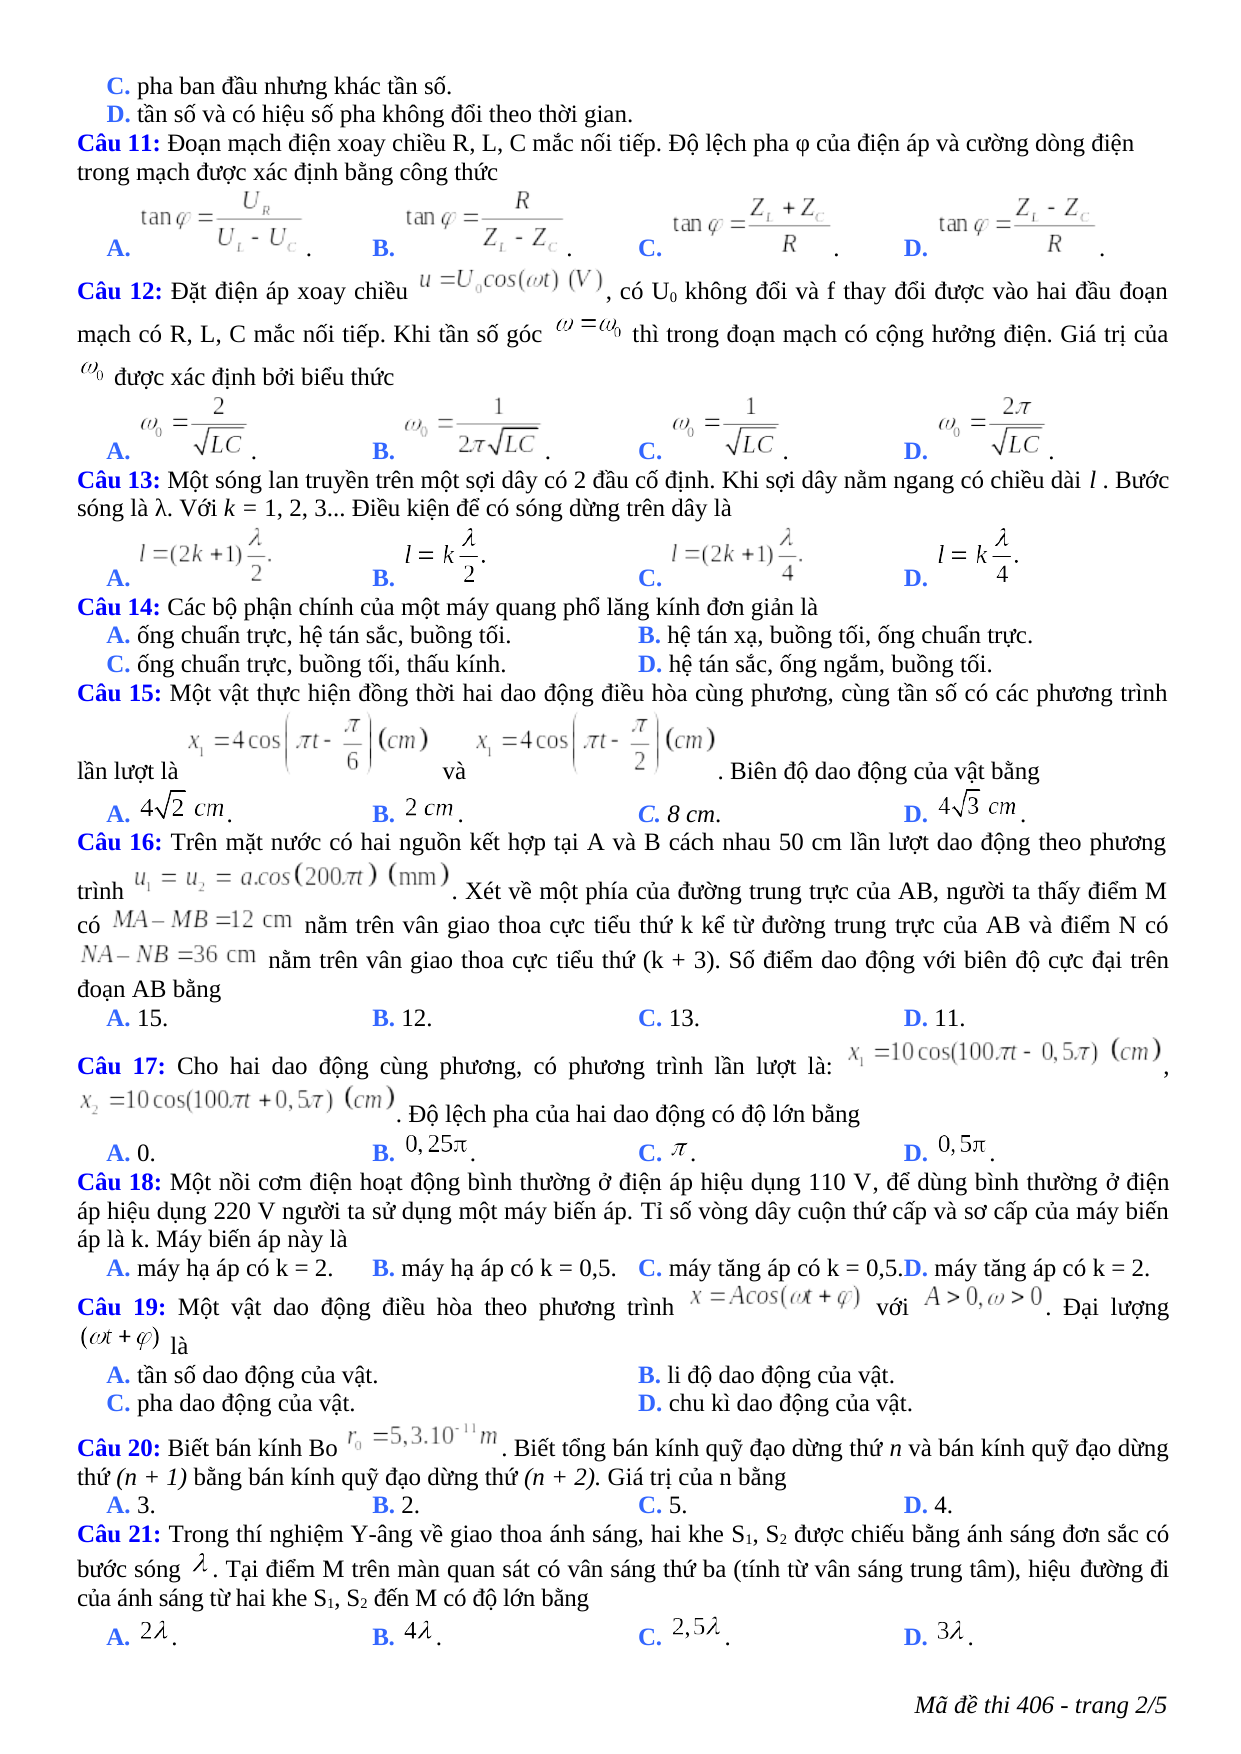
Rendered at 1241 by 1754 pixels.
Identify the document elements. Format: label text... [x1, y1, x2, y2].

text A. 15. B. 12. C. 13. D. 11. [77, 1003, 1169, 1032]
text Câu 14: Các bộ phận chính của một máy quang phổ lăng kính đơn giản là [77, 592, 1169, 621]
text D. tần số và có hiệu số pha không đổi theo thời gian. [77, 99, 1169, 128]
text Câu 19: Một vật dao động điều hòa theo phương trình với . Đại lượng là [77, 1282, 1169, 1360]
text C. pha ban đầu nhưng khác tần số. [77, 71, 1169, 99]
text Câu 17: Cho hai dao động cùng phương, có phương trình lần lượt là: , . Độ lệch pha của hai dao động có độ lớn bằng [77, 1032, 1169, 1128]
text A. B. C. D. [77, 522, 1169, 592]
text A. tần số dao động của vật. B. li độ dao động của vật. [77, 1360, 1169, 1388]
text Câu 21: Trong thí nghiệm Y-âng về giao thoa ánh sáng, hai khe S1, S2 được chiếu bằng ánh sáng đơn sắc có bước sóng . Tại điểm M trên màn quan sát có vân sáng thứ ba (tính từ vân sáng trung tâm), hiệu đường đi của ánh sáng từ hai khe S1, S2 đến M có độ lớn bằng [77, 1519, 1169, 1611]
text Câu 11: Đoạn mạch điện xoay chiều R, L, C mắc nối tiếp. Độ lệch pha φ của điện áp và cường dòng điện trong mạch được xác định bằng công thức [77, 128, 1169, 186]
text Câu 12: Đặt điện áp xoay chiều , có U0 không đổi và f thay đổi được vào hai đầu đoạn mạch có R, L, C mắc nối tiếp. Khi tần số góc thì trong đoạn mạch có cộng hưởng điện. Giá trị của được xác định bởi biểu thức [77, 262, 1169, 391]
text Câu 13: Một sóng lan truyền trên một sợi dây có 2 đầu cố định. Khi sợi dây nằm ngang có chiều dài l . Bước sóng là λ. Với k = 1, 2, 3... Điều kiện để có sóng dừng trên dây là [77, 465, 1169, 522]
text A. 3. B. 2. C. 5. D. 4. [77, 1490, 1169, 1519]
text A. . B. . C. . D. . [77, 391, 1169, 465]
text Câu 15: Một vật thực hiện đồng thời hai dao động điều hòa cùng phương, cùng tần số có các phương trình lần lượt là và . Biên độ dao động của vật bằng [77, 678, 1169, 784]
text A. . B. . C. . D. . [77, 1611, 1169, 1650]
text C. ống chuẩn trực, buồng tối, thấu kính. D. hệ tán sắc, ống ngắm, buồng tối. [77, 649, 1169, 678]
text A. máy hạ áp có k = 2. B. máy hạ áp có k = 0,5. C. máy tăng áp có k = 0,5. D. máy tăng áp có k = 2. [77, 1253, 1169, 1282]
text A. 0. B. . C. . D. . [77, 1128, 1169, 1167]
text Câu 20: Biết bán kính Bo . Biết tổng bán kính quỹ đạo dừng thứ n và bán kính quỹ đạo dừng thứ (n + 1) bằng bán kính quỹ đạo dừng thứ (n + 2). Giá trị của n bằng [77, 1417, 1169, 1490]
text A. . B. . C. . D. . [77, 186, 1169, 262]
text A. . B. . C. 8 cm. D. . [77, 784, 1169, 827]
text Câu 18: Một nồi cơm điện hoạt động bình thường ở điện áp hiệu dụng 110 V, để dùng bình thường ở điện áp hiệu dụng 220 V người ta sử dụng một máy biến áp. Tỉ số vòng dây cuộn thứ cấp và sơ cấp của máy biến áp là k. Máy biến áp này là [77, 1167, 1169, 1253]
text C. pha dao động của vật. D. chu kì dao động của vật. [77, 1388, 1169, 1417]
text A. ống chuẩn trực, hệ tán sắc, buồng tối. B. hệ tán xạ, buồng tối, ống chuẩn trực. [77, 621, 1169, 649]
text Câu 16: Trên mặt nước có hai nguồn kết hợp tại A và B cách nhau 50 cm lần lượt dao động theo phương trình . Xét về một phía của đường trung trực của AB, người ta thấy điểm M có nằm trên vân giao thoa cực tiểu thứ k kể từ đường trung trực của AB và điểm N có nằm trên vân giao thoa cực tiểu thứ (k + 3). Số điểm dao động với biên độ cực đại trên đoạn AB bằng [77, 827, 1169, 1003]
